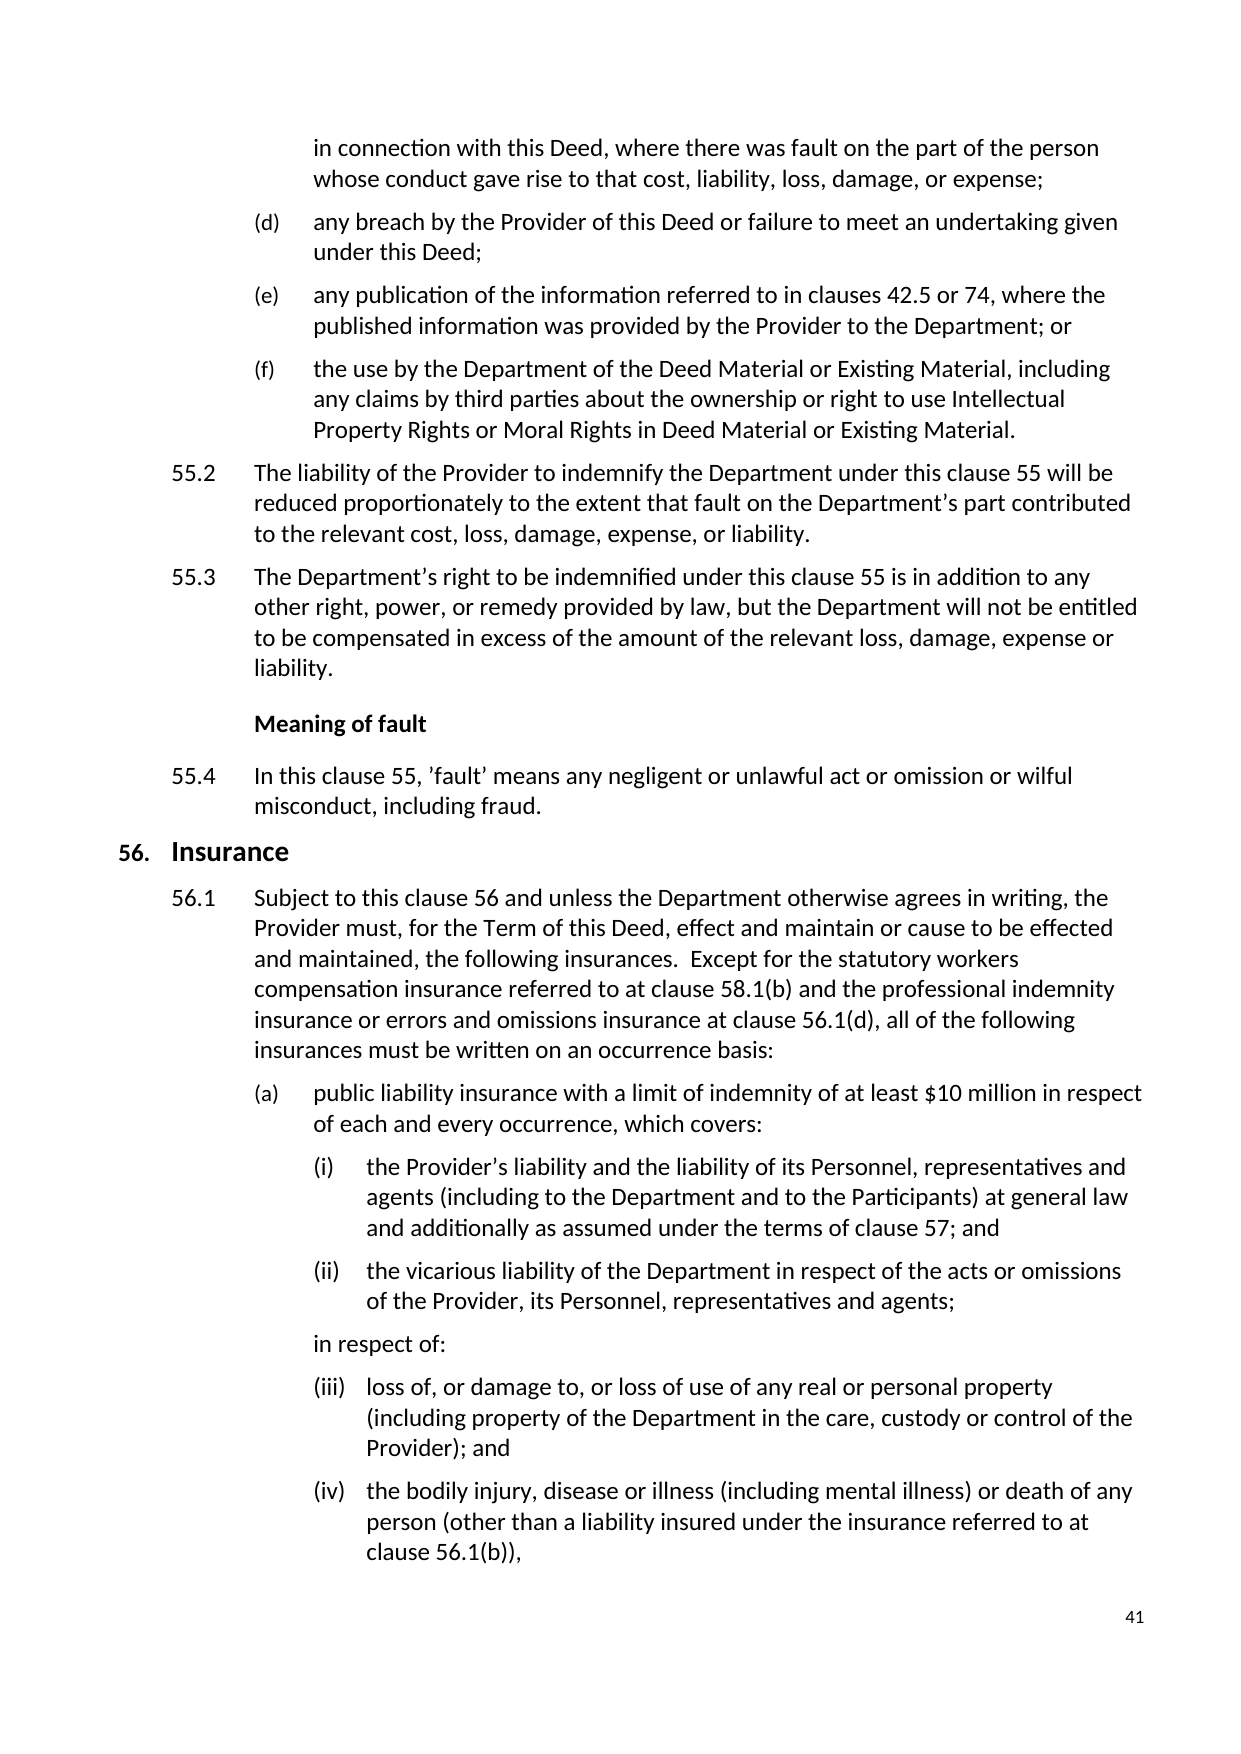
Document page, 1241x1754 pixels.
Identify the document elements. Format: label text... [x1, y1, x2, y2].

text The liability of the Provider to indemnify the Department under this clause 55 will be reduced proportionately to the extent that fault on the Department’s part contributed to the relevant cost, loss, damage, expense, or liability. [171, 457, 1144, 548]
list the vicarious liability of the Department in respect of the acts or omissions of the Provider, its Personnel, representatives and agents; [313, 1255, 1144, 1316]
list the bodily injury, disease or illness (including mental illness) or death of any person (other than a liability insured under the insurance referred to at clause 56.1(b)), [313, 1476, 1144, 1567]
list the use by the Department of the Deed Material or Existing Material, including any claims by third parties about the ownership or right to use Intellectual Property Rights or Moral Rights in Deed Material or Existing Material. [254, 353, 1144, 444]
list public liability insurance with a limit of indemnity of at least $10 million in respect of each and every occurrence, which covers: [254, 1077, 1144, 1138]
list any breach by the Provider of this Deed or failure to meet an undertaking given under this Deed; [254, 206, 1144, 267]
text In this clause 55, ’fault’ means any negligent or unlawful act or omission or wilful misconduct, including fraud. [171, 760, 1144, 821]
list the Provider’s liability and the liability of its Personnel, representatives and agents (including to the Department and to the Participants) at general law and additionally as assumed under the terms of clause 57; and [313, 1151, 1144, 1242]
text Subject to this clause 56 and unless the Department otherwise agrees in writing, the Provider must, for the Term of this Deed, effect and maintain or cause to be effected and maintained, the following insurances. Except for the statutory workers compensation insurance referred to at clause 58.1(b) and the professional indemnity insurance or errors and omissions insurance at clause 56.1(d), all of the following insurances must be written on an occurrence basis: [171, 882, 1144, 1065]
list in respect of: [313, 1328, 1144, 1359]
text The Department’s right to be indemnified under this clause 55 is in addition to any other right, power, or remedy provided by law, but the Department will not be entitled to be compensated in excess of the amount of the relevant loss, damage, expense or liability. [171, 561, 1144, 683]
subtitle Meaning of fault [254, 708, 1144, 738]
text Insurance [118, 833, 1144, 869]
list loss of, or damage to, or loss of use of any real or personal property (including property of the Department in the care, custody or control of the Provider); and [313, 1371, 1144, 1463]
list in connection with this Deed, where there was fault on the part of the person whose conduct gave rise to that cost, liability, loss, damage, or expense; [313, 132, 1144, 193]
list any publication of the information referred to in clauses 42.5 or 74, where the published information was provided by the Provider to the Department; or [254, 279, 1144, 340]
